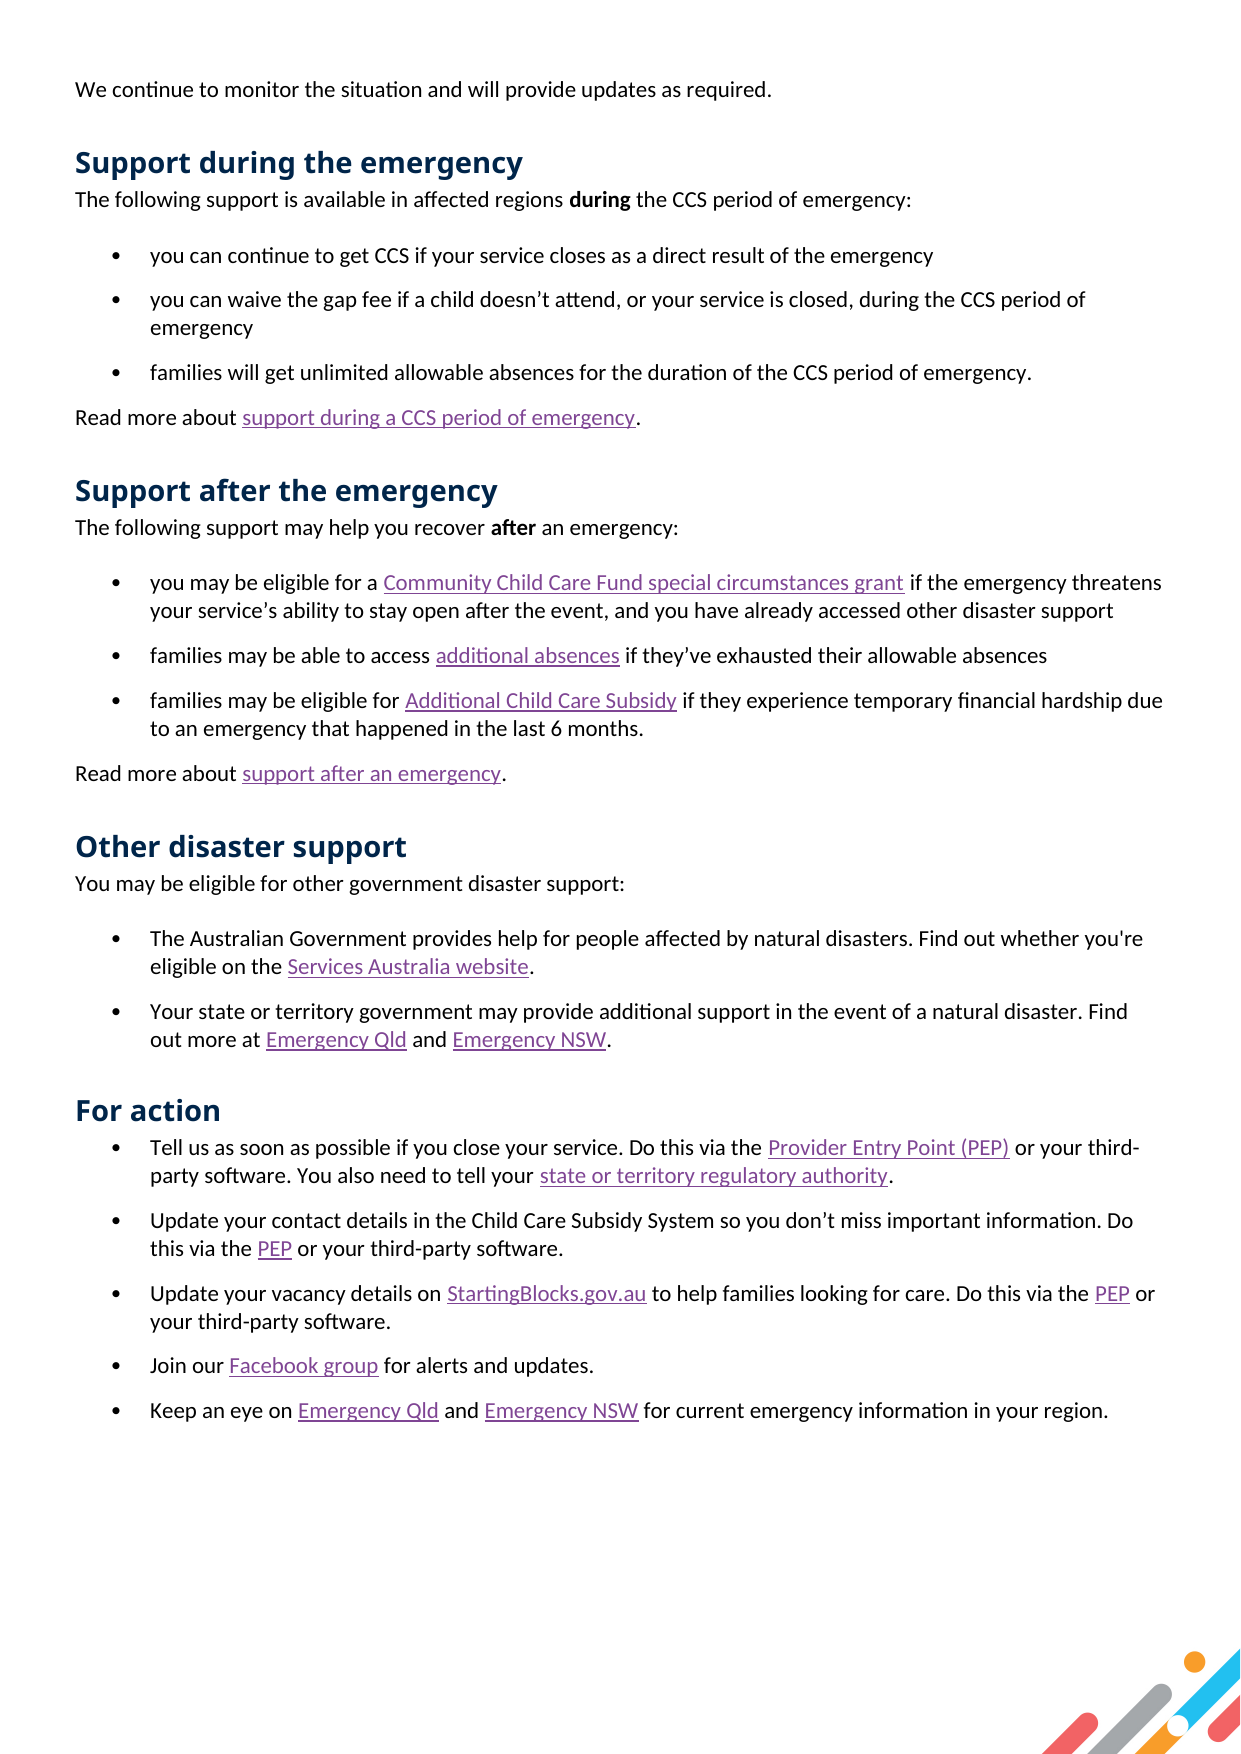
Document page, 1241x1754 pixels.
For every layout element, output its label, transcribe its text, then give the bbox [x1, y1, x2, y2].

subtitle Other disaster support [75, 826, 1165, 866]
list Keep an eye on Emergency Qld and Emergency NSW for current emergency information in your region. [112, 1396, 1165, 1424]
list you may be eligible for a Community Child Care Fund special circumstances grant if the emergency threatens your service’s ability to stay open after the event, and you have already accessed other disaster support [112, 568, 1165, 624]
list The Australian Government provides help for people affected by natural disasters. Find out whether you're eligible on the Services Australia website. [112, 924, 1165, 980]
list families will get unlimited allowable absences for the duration of the CCS period of emergency. [112, 358, 1165, 386]
list Join our Facebook group for alerts and updates. [112, 1352, 1165, 1379]
list families may be eligible for Additional Child Care Subsidy if they experience temporary financial hardship due to an emergency that happened in the last 6 months. [112, 686, 1165, 742]
list Update your vacancy details on StartingBlocks.gov.au to help families looking for care. Do this via the PEP or your third-party software. [112, 1279, 1165, 1335]
text The following support may help you recover after an emergency: [75, 513, 1165, 541]
picture [1041, 1647, 1241, 1754]
subtitle Support after the emergency [75, 471, 1165, 510]
list families may be able to access additional absences if they’ve exhausted their allowable absences [112, 641, 1165, 669]
list you can continue to get CCS if your service closes as a direct result of the emergency [112, 241, 1165, 269]
text Read more about support after an emergency. [75, 759, 1165, 787]
list Update your contact details in the Child Care Subsidy System so you don’t miss important information. Do this via the PEP or your third-party software. [112, 1206, 1165, 1262]
subtitle Support during the emergency [75, 143, 1165, 182]
list Tell us as soon as possible if you close your service. Do this via the Provider Entry Point (PEP) or your third-party software. You also need to tell your state or territory regulatory authority. [112, 1133, 1165, 1189]
list you can waive the gap fee if a child doesn’t attend, or your service is closed, during the CCS period of emergency [112, 285, 1165, 341]
text We continue to monitor the situation and will provide updates as required. [75, 75, 1165, 103]
text Read more about support during a CCS period of emergency. [75, 403, 1165, 431]
text You may be eligible for other government disaster support: [75, 869, 1165, 897]
list Your state or territory government may provide additional support in the event of a natural disaster. Find out more at Emergency Qld and Emergency NSW. [112, 997, 1165, 1053]
text The following support is available in affected regions during the CCS period of emergency: [75, 186, 1165, 213]
subtitle For action [75, 1091, 1165, 1130]
